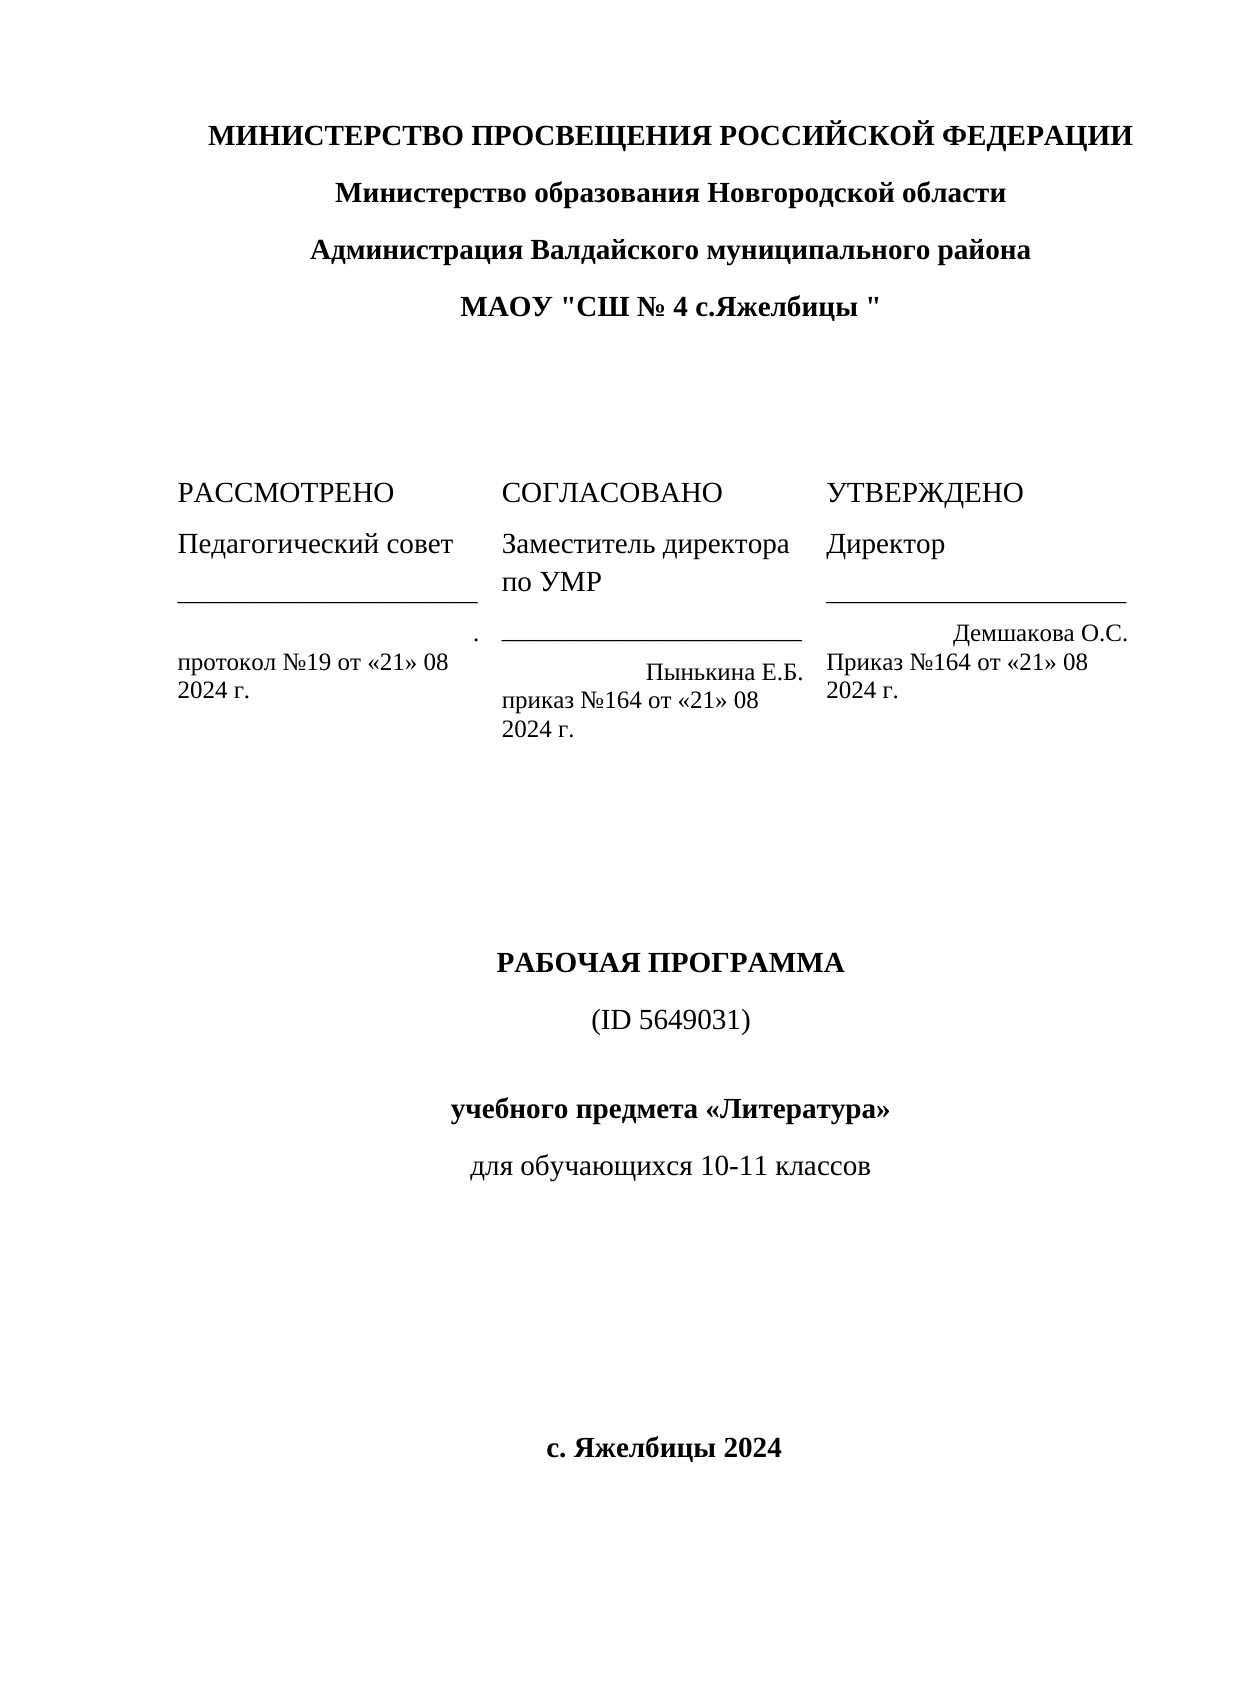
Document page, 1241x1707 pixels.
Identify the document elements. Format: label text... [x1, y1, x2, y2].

text РАБОЧАЯ ПРОГРАММА [190, 945, 1152, 979]
text МИНИСТЕРСТВО ПРОСВЕЩЕНИЯ РОССИЙСКОЙ ФЕДЕРАЦИИ [190, 118, 1152, 152]
text для обучающихся 10-11 классов [190, 1148, 1152, 1182]
text (ID 5649031) [190, 1002, 1152, 1036]
text МАОУ "СШ № 4 с.Яжелбицы " [190, 289, 1152, 323]
text учебного предмета «Литература» [190, 1091, 1152, 1125]
table_header РАССМОТРЕНО Педагогический совет ________________________ . протокол №19 от «21» 08 2024 г. [166, 475, 490, 784]
table_header СОГЛАСОВАНО Заместитель директора по УМР ________________________ Пынькина Е.Б. приказ №164 от «21» 08 2024 г. [490, 475, 815, 784]
text Администрация Валдайского муниципального района [190, 232, 1152, 266]
table_header УТВЕРЖДЕНО Директор ________________________ Демшакова О.С. Приказ №164 от «21» 08 2024 г. [815, 475, 1139, 784]
text с. Яжелбицы 2024 [472, 1431, 1152, 1464]
text Министерство образования Новгородской области [190, 175, 1152, 209]
